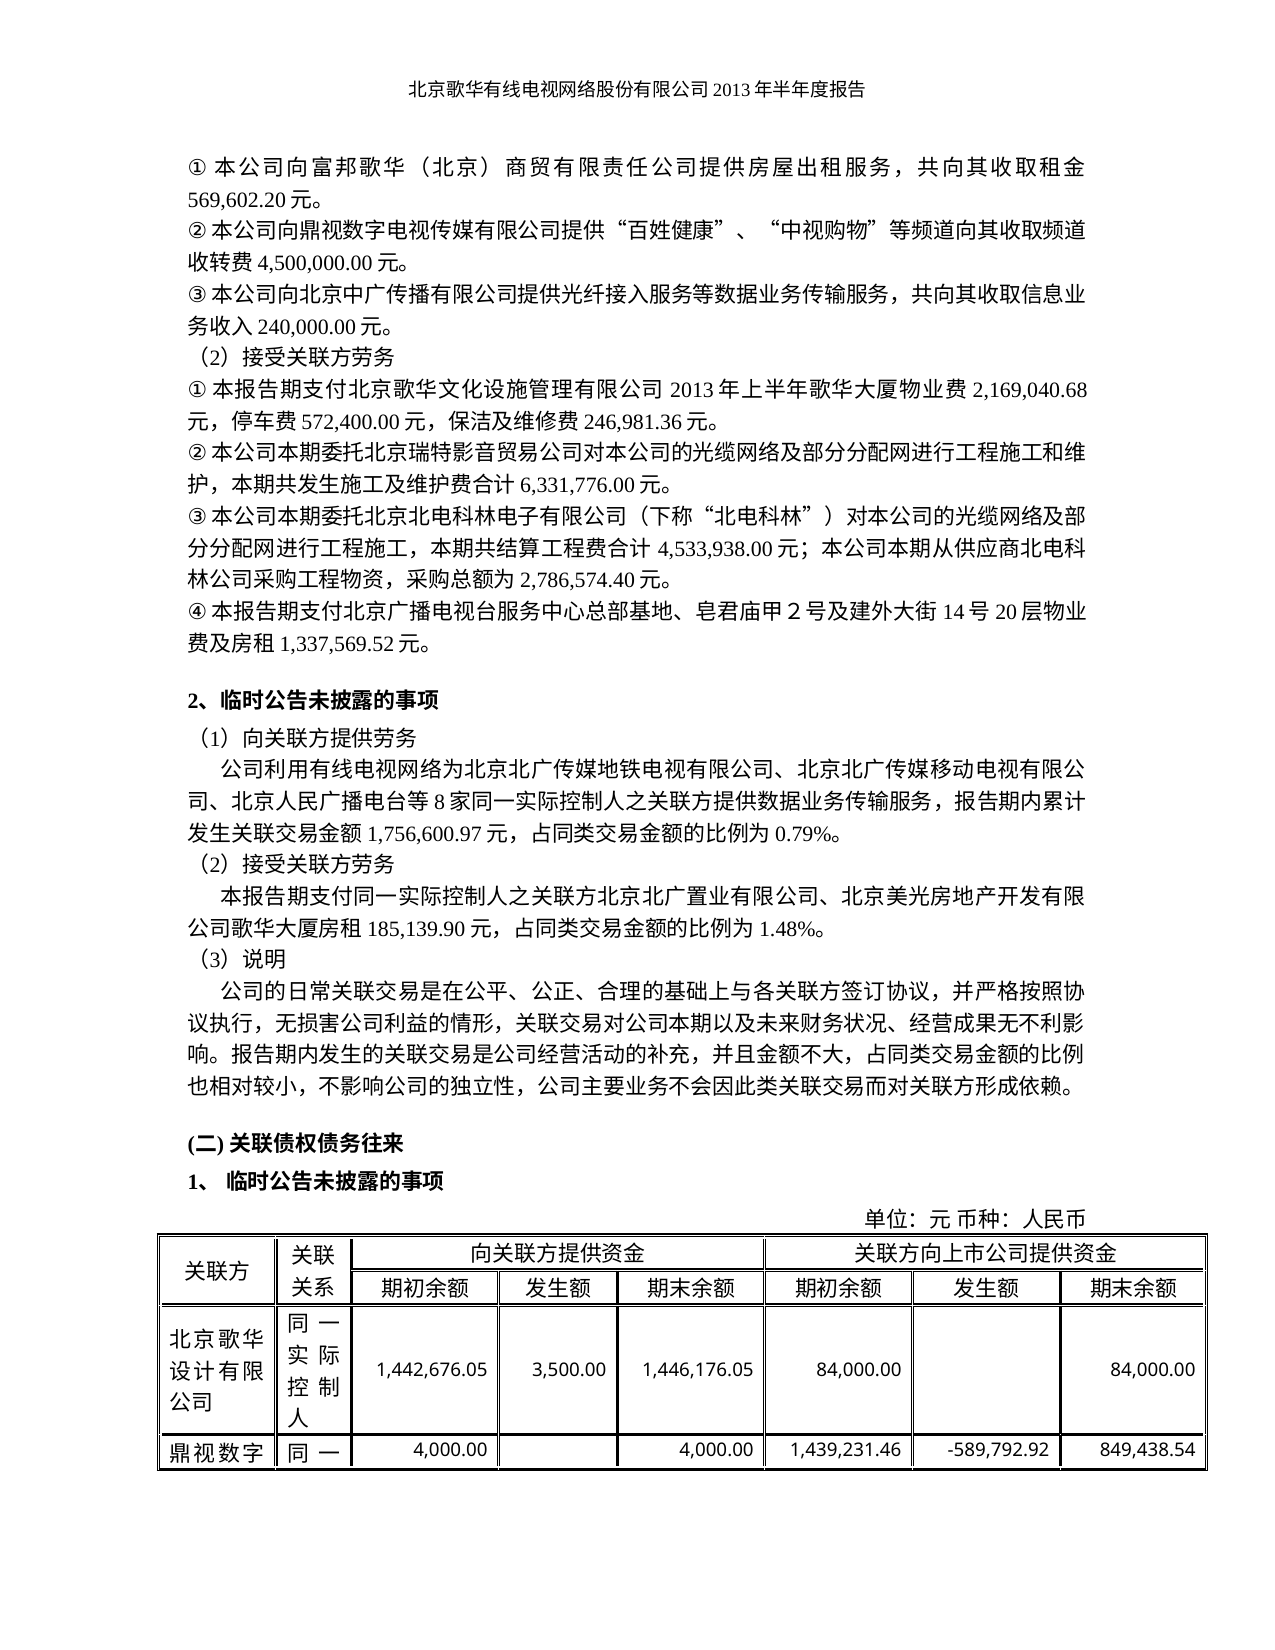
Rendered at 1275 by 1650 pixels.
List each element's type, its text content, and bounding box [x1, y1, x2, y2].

text （2）接受关联方劳务 [187, 847, 1087, 879]
text （3）说明 [187, 942, 1087, 974]
text ①本报告期支付北京歌华文化设施管理有限公司2013年上半年歌华大厦物业费2,169,040.68元，停车费572,400.00元，保洁及维修费246,981.36元。 [187, 372, 1087, 435]
text ②本公司本期委托北京瑞特影音贸易公司对本公司的光缆网络及部分分配网进行工程施工和维护，本期共发生施工及维护费合计6,331,776.00元。 [187, 435, 1087, 499]
table_cell 发生额 [500, 1272, 616, 1303]
text ①本公司向富邦歌华（北京）商贸有限责任公司提供房屋出租服务，共向其收取租金569,602.20元。 [187, 150, 1087, 213]
text ②本公司向鼎视数字电视传媒有限公司提供“百姓健康”、“中视购物”等频道向其收取频道收转费4,500,000.00元。 [187, 213, 1087, 277]
list 临时公告未披露的事项 [187, 683, 1087, 714]
list 关联债权债务往来 [187, 1126, 1087, 1157]
table_cell 3,500.00 [500, 1307, 616, 1433]
list 临时公告未披露的事项 [187, 1164, 1087, 1195]
table_cell 鼎视数字电视传媒有限公司 [158, 1433, 276, 1468]
table_cell 849,438.54 [1060, 1433, 1206, 1468]
table_cell 1,442,676.05 [353, 1307, 497, 1433]
text ③本公司本期委托北京北电科林电子有限公司（下称“北电科林”）对本公司的光缆网络及部分分配网进行工程施工，本期共结算工程费合计4,533,938.00元；本公司本期从供应商北电科林公司采购工程物资，采购总额为2,786,574.40元。 [187, 499, 1087, 594]
table_header 关联关系 [276, 1237, 351, 1303]
table_cell 期末余额 [619, 1272, 763, 1303]
table_cell 84,000.00 [766, 1307, 911, 1433]
table_cell 1,439,231.46 [765, 1436, 912, 1468]
table_cell [914, 1307, 1059, 1433]
table_cell 北京歌华设计有限公司 [160, 1303, 274, 1433]
table_cell 1,446,176.05 [619, 1307, 763, 1433]
text ④本报告期支付北京广播电视台服务中心总部基地、皂君庙甲２号及建外大街14号20层物业费及房租1,337,569.52元。 [187, 594, 1087, 657]
table_header 关联方向上市公司提供资金 [765, 1237, 1205, 1268]
text （2）接受关联方劳务 [187, 340, 1087, 372]
text 公司的日常关联交易是在公平、公正、合理的基础上与各关联方签订协议，并严格按照协议执行，无损害公司利益的情形，关联交易对公司本期以及未来财务状况、经营成果无不利影响。报告期内发生的关联交易是公司经营活动的补充，并且金额不大，占同类交易金额的比例也相对较小，不影响公司的独立性，公司主要业务不会因此类关联交易而对关联方形成依赖。 [187, 974, 1087, 1101]
table_cell 84,000.00 [1062, 1303, 1205, 1433]
table_cell 4,000.00 [351, 1436, 499, 1468]
table_cell [499, 1436, 617, 1468]
table_cell 同一实际控制人 [278, 1307, 350, 1433]
table_cell -589,792.92 [913, 1436, 1060, 1468]
table_cell 期初余额 [766, 1272, 911, 1303]
table_header 向关联方提供资金 [351, 1237, 764, 1268]
text 单位：元 币种：人民币 [187, 1202, 1087, 1233]
text 公司利用有线电视网络为北京北广传媒地铁电视有限公司、北京北广传媒移动电视有限公司、北京人民广播电台等8家同一实际控制人之关联方提供数据业务传输服务，报告期内累计发生关联交易金额1,756,600.97元，占同类交易金额的比例为0.79%。 [187, 752, 1087, 847]
table_cell 同一实际控制人 [276, 1436, 351, 1468]
text 本报告期支付同一实际控制人之关联方北京北广置业有限公司、北京美光房地产开发有限公司歌华大厦房租185,139.90元，占同类交易金额的比例为 1.48%。 [187, 879, 1087, 942]
table_cell 期末余额 [1062, 1268, 1205, 1303]
text ③本公司向北京中广传播有限公司提供光纤接入服务等数据业务传输服务，共向其收取信息业务收入240,000.00元。 [187, 277, 1087, 340]
table_header 关联方 [160, 1235, 276, 1303]
table_cell 发生额 [914, 1272, 1059, 1303]
table_cell 期初余额 [353, 1272, 497, 1303]
text （1）向关联方提供劳务 [187, 721, 1087, 752]
table_cell 4,000.00 [617, 1436, 764, 1468]
